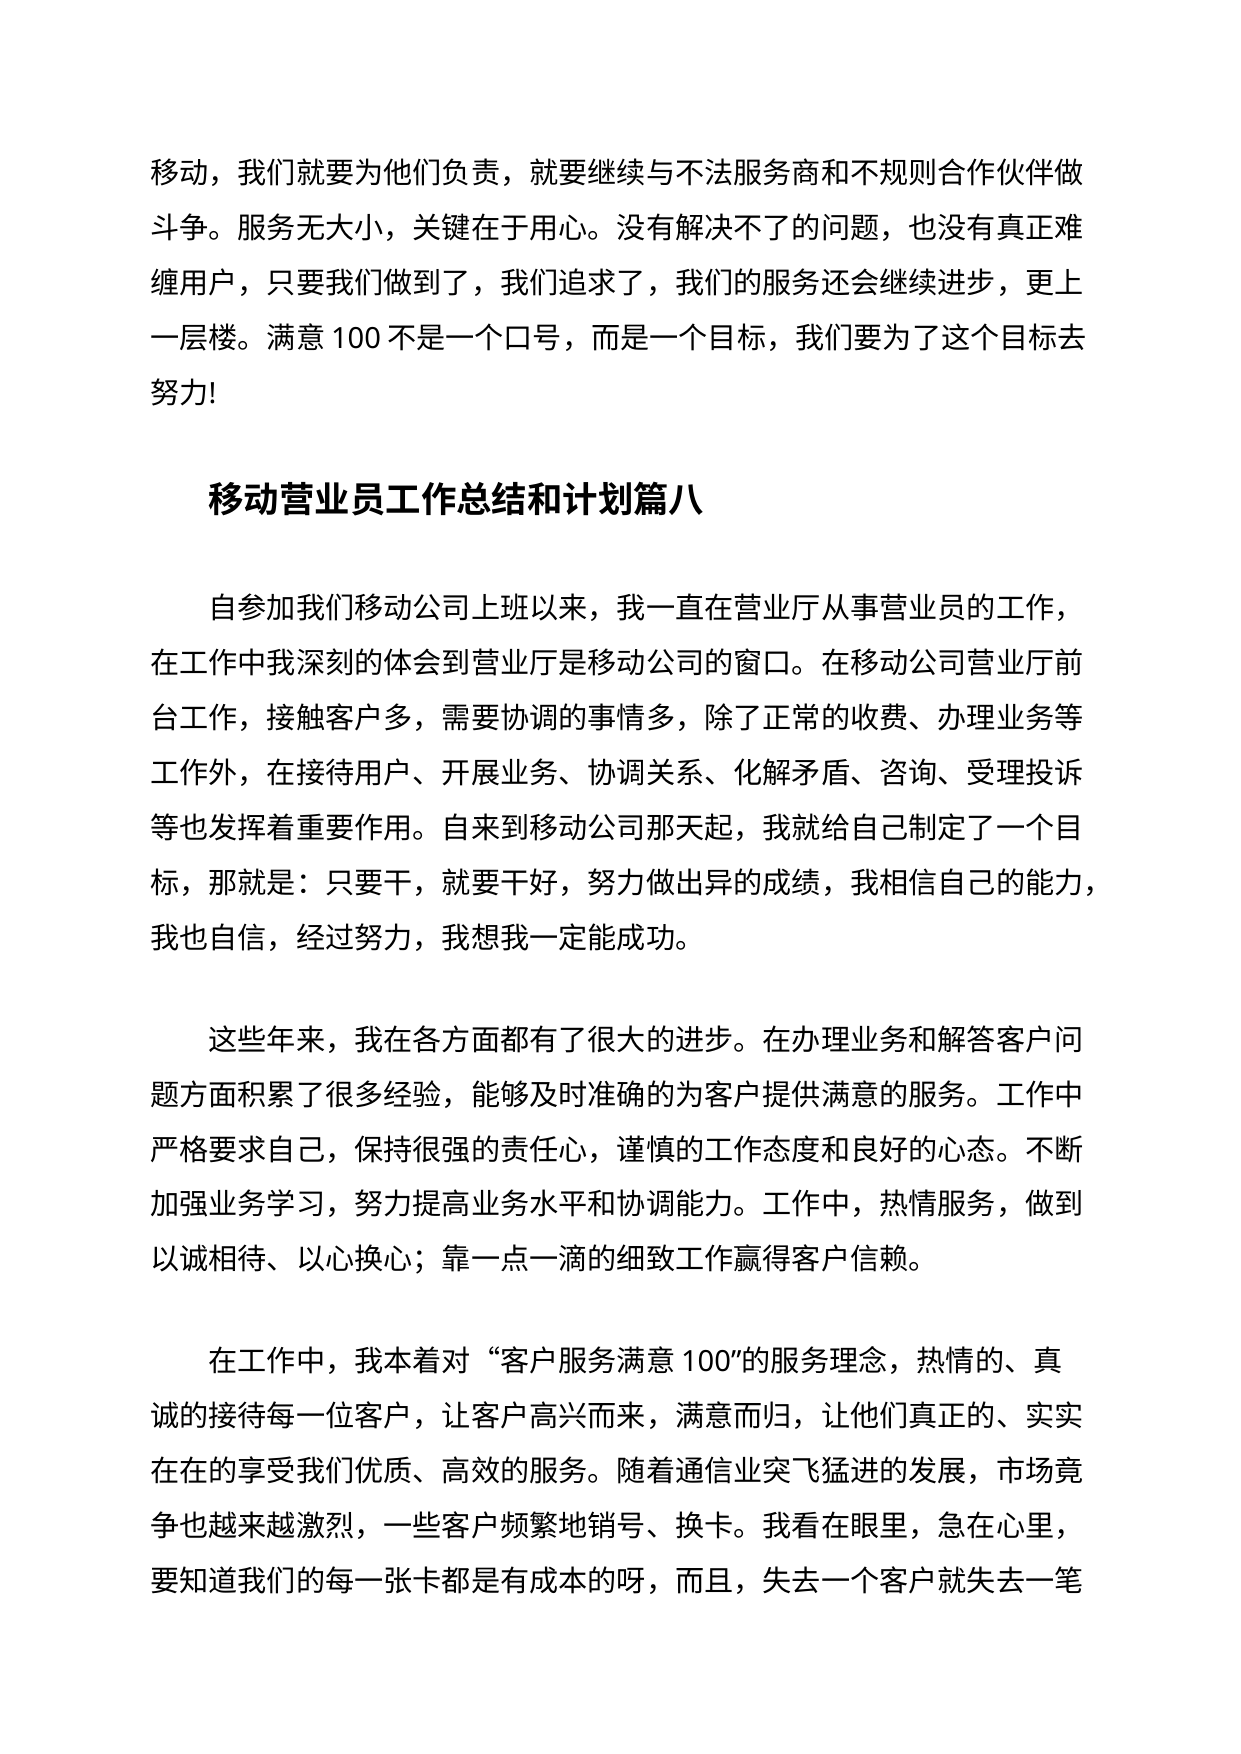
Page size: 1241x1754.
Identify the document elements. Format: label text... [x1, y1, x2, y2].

text 移动营业员工作总结和计划篇八 [150, 472, 1090, 523]
text 自参加我们移动公司上班以来，我一直在营业厅从事营业员的工作，在工作中我深刻的体会到营业厅是移动公司的窗口。在移动公司营业厅前台工作，接触客户多，需要协调的事情多，除了正常的收费、办理业务等工作外，在接待用户、开展业务、协调关系、化解矛盾、咨询、受理投诉等也发挥着重要作用。自来到移动公司那天起，我就给自己制定了一个目标，那就是：只要干，就要干好，努力做出异的成绩，我相信自己的能力，我也自信，经过努力，我想我一定能成功。 [150, 585, 1090, 957]
text 这些年来，我在各方面都有了很大的进步。在办理业务和解答客户问题方面积累了很多经验，能够及时准确的为客户提供满意的服务。工作中严格要求自己，保持很强的责任心，谨慎的工作态度和良好的心态。不断加强业务学习，努力提高业务水平和协调能力。工作中，热情服务，做到以诚相待、以心换心；靠一点一滴的细致工作赢得客户信赖。 [150, 1016, 1090, 1278]
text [150, 1338, 1090, 1599]
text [150, 150, 1090, 412]
